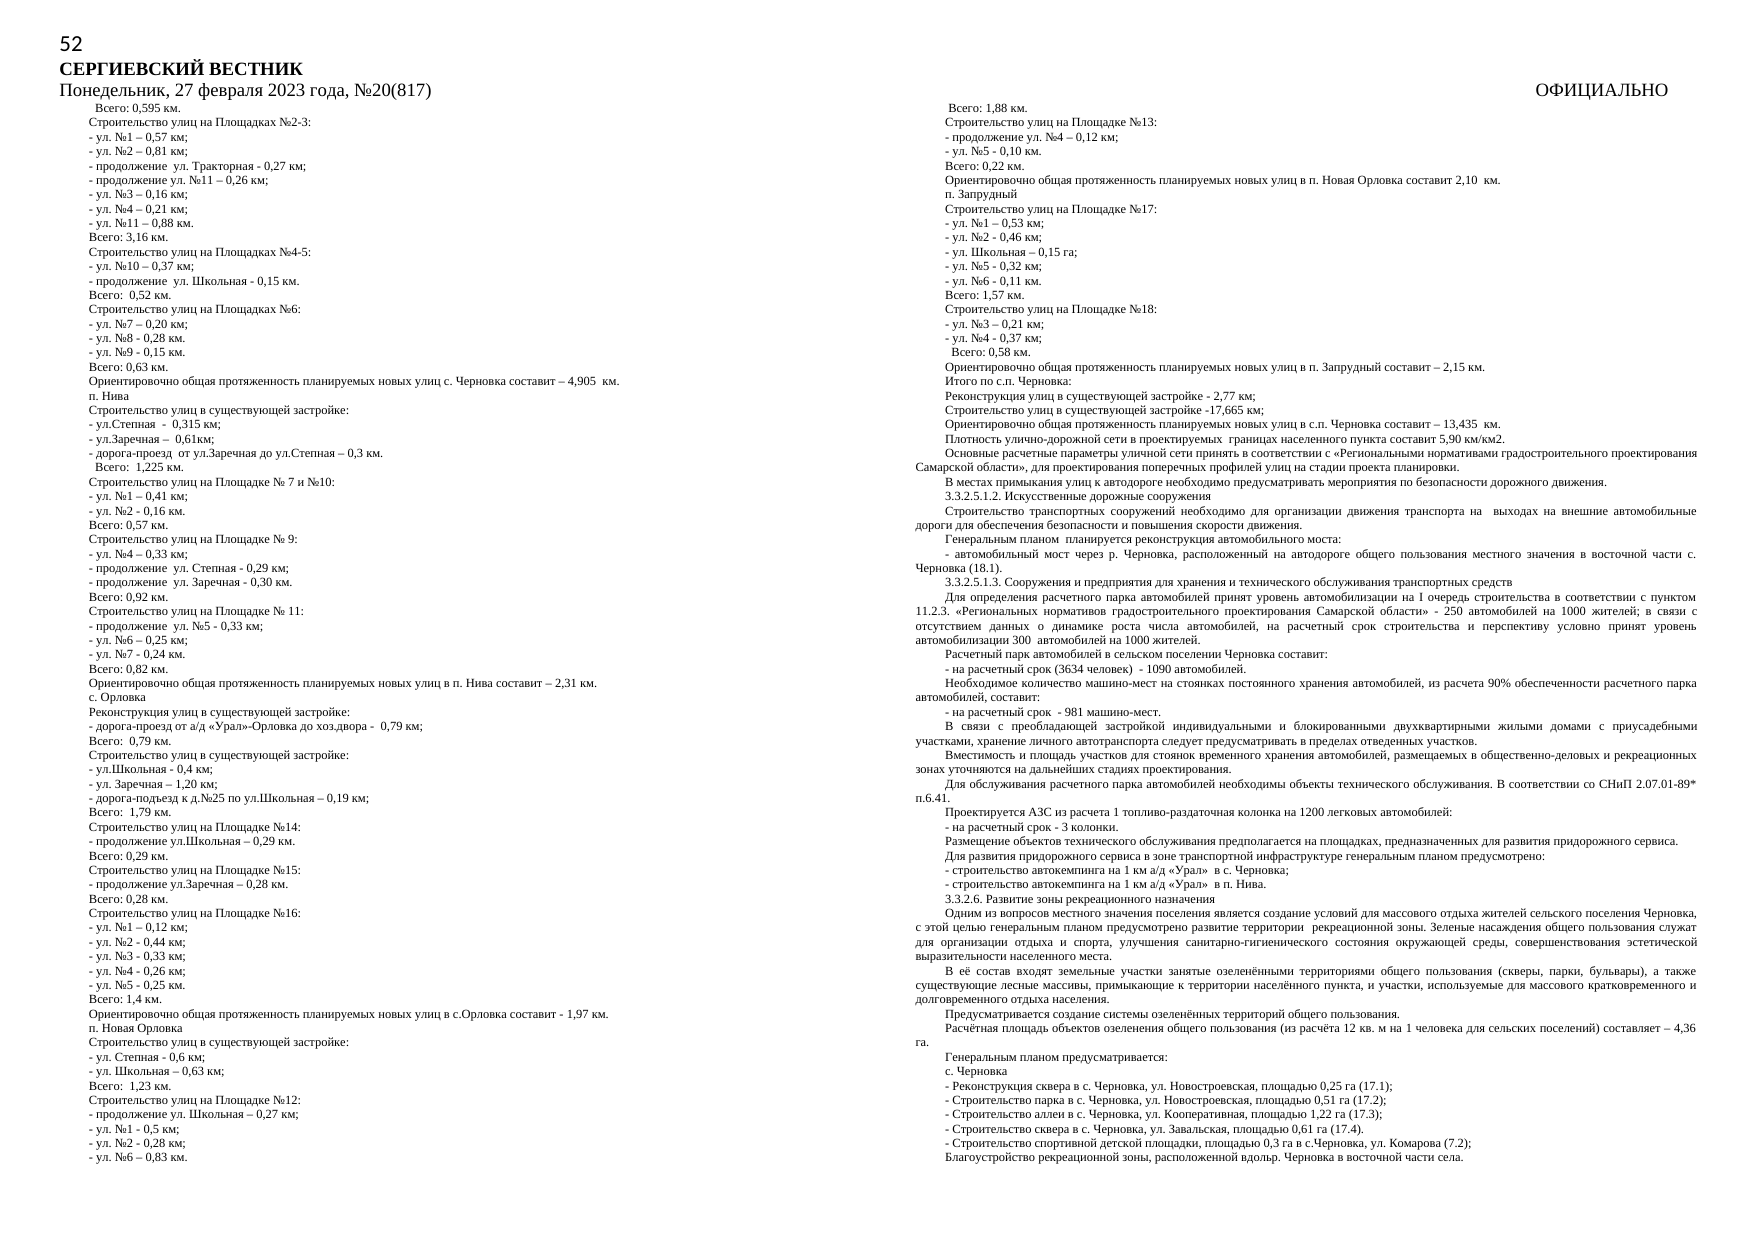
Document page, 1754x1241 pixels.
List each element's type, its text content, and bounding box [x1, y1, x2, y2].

text Строительство улиц в существующей застройке: [59, 1035, 842, 1049]
text - ул. Школьная – 0,63 км; [59, 1064, 842, 1078]
text Строительство улиц на Площадке № 11: [59, 604, 842, 618]
text п. Новая Орловка [59, 1021, 842, 1035]
text - ул. №7 - 0,24 км. [59, 647, 842, 661]
text Строительство улиц на Площадке №15: [59, 863, 842, 877]
text Ориентировочно общая протяженность планируемых новых улиц с. Черновка составит – 4,905 км. [59, 374, 842, 388]
text Всего: 1,4 км. [59, 992, 842, 1006]
text - ул. №6 – 0,25 км; [59, 633, 842, 647]
text Всего: 0,595 км. [59, 101, 842, 115]
text Строительство улиц на Площадках №2-3: [59, 115, 842, 129]
text - продолжение ул. №11 – 0,26 км; [59, 173, 842, 187]
text Всего: 1,79 км. [59, 805, 842, 819]
text - ул. №2 - 0,44 км; [59, 934, 842, 949]
text Строительство улиц в существующей застройке: [59, 403, 842, 417]
text - продолжение ул. Тракторная - 0,27 км; [59, 158, 842, 173]
text Всего: 1,225 км. [59, 460, 842, 474]
text - ул. №2 - 0,28 км; [59, 1136, 842, 1150]
text - продолжение ул.Школьная – 0,29 км. [59, 834, 842, 848]
text - ул.Школьная - 0,4 км; [59, 762, 842, 776]
text - продолжение ул. Школьная - 0,15 км. [59, 273, 842, 288]
text - ул. №10 – 0,37 км; [59, 259, 842, 273]
text - ул. №7 – 0,20 км; [59, 316, 842, 331]
text Всего: 0,29 км. [59, 848, 842, 863]
text Ориентировочно общая протяженность планируемых новых улиц в п. Нива составит – 2,31 км. [59, 676, 842, 690]
text - ул. №2 – 0,81 км; [59, 144, 842, 158]
text Строительство улиц в существующей застройке: [59, 748, 842, 762]
text - ул. №1 – 0,57 км; [59, 129, 842, 144]
text - ул. №6 – 0,83 км. [59, 1150, 842, 1164]
text Реконструкция улиц в существующей застройке: [59, 704, 842, 719]
text - ул. №1 - 0,5 км; [59, 1121, 842, 1136]
text с. Орловка [59, 690, 842, 704]
text Строительство улиц на Площадке № 7 и №10: [59, 474, 842, 489]
text - ул. №1 – 0,12 км; [59, 920, 842, 934]
text Всего: 1,23 км. [59, 1078, 842, 1093]
text - дорога-проезд от а/д «Урал»-Орловка до хоз.двора - 0,79 км; [59, 719, 842, 733]
text Всего: 0,92 км. [59, 589, 842, 604]
text - ул. №2 - 0,16 км. [59, 503, 842, 518]
text - ул. №4 - 0,26 км; [59, 963, 842, 978]
text Всего: 0,57 км. [59, 518, 842, 532]
text Всего: 0,52 км. [59, 288, 842, 302]
text - ул. Степная - 0,6 км; [59, 1049, 842, 1064]
text Всего: 0,63 км. [59, 359, 842, 374]
text Всего: 3,16 км. [59, 230, 842, 244]
text - ул. №3 - 0,33 км; [59, 949, 842, 963]
text Ориентировочно общая протяженность планируемых новых улиц в с.Орловка составит - 1,97 км. [59, 1006, 842, 1021]
text - дорога-проезд от ул.Заречная до ул.Степная – 0,3 км. [59, 446, 842, 460]
text - ул. №11 – 0,88 км. [59, 216, 842, 230]
text Строительство улиц на Площадке № 9: [59, 532, 842, 546]
text - ул. №4 – 0,21 км; [59, 201, 842, 216]
text Строительство улиц на Площадке №16: [59, 906, 842, 920]
text Всего: 0,79 км. [59, 733, 842, 748]
text Строительство улиц на Площадке №12: [59, 1093, 842, 1107]
text - продолжение ул. Школьная – 0,27 км; [59, 1107, 842, 1121]
text - ул. №1 – 0,41 км; [59, 489, 842, 503]
text - продолжение ул. Заречная - 0,30 км. [59, 575, 842, 589]
text - ул. №4 – 0,33 км; [59, 546, 842, 561]
text Всего: 0,82 км. [59, 661, 842, 676]
text Строительство улиц на Площадках №4-5: [59, 244, 842, 259]
text - ул. №5 - 0,25 км. [59, 978, 842, 992]
text - ул. №9 - 0,15 км. [59, 345, 842, 359]
text - продолжение ул. Степная - 0,29 км; [59, 561, 842, 575]
text - ул.Заречная – 0,61км; [59, 431, 842, 446]
text - ул.Степная - 0,315 км; [59, 417, 842, 431]
text - продолжение ул. №5 - 0,33 км; [59, 618, 842, 633]
text Всего: 1,88 км. [915, 101, 1698, 115]
text п. Нива [59, 388, 842, 403]
text Строительство улиц на Площадке №14: [59, 819, 842, 834]
text Строительство улиц на Площадках №6: [59, 302, 842, 316]
text - ул. №8 - 0,28 км. [59, 331, 842, 345]
text - ул. Заречная – 1,20 км; [59, 776, 842, 791]
text Строительство улиц на Площадке №13: [915, 115, 1698, 129]
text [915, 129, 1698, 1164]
text Всего: 0,28 км. [59, 891, 842, 906]
text - ул. №3 – 0,16 км; [59, 187, 842, 201]
text - продолжение ул.Заречная – 0,28 км. [59, 877, 842, 891]
text - дорога-подъезд к д.№25 по ул.Школьная – 0,19 км; [59, 791, 842, 805]
